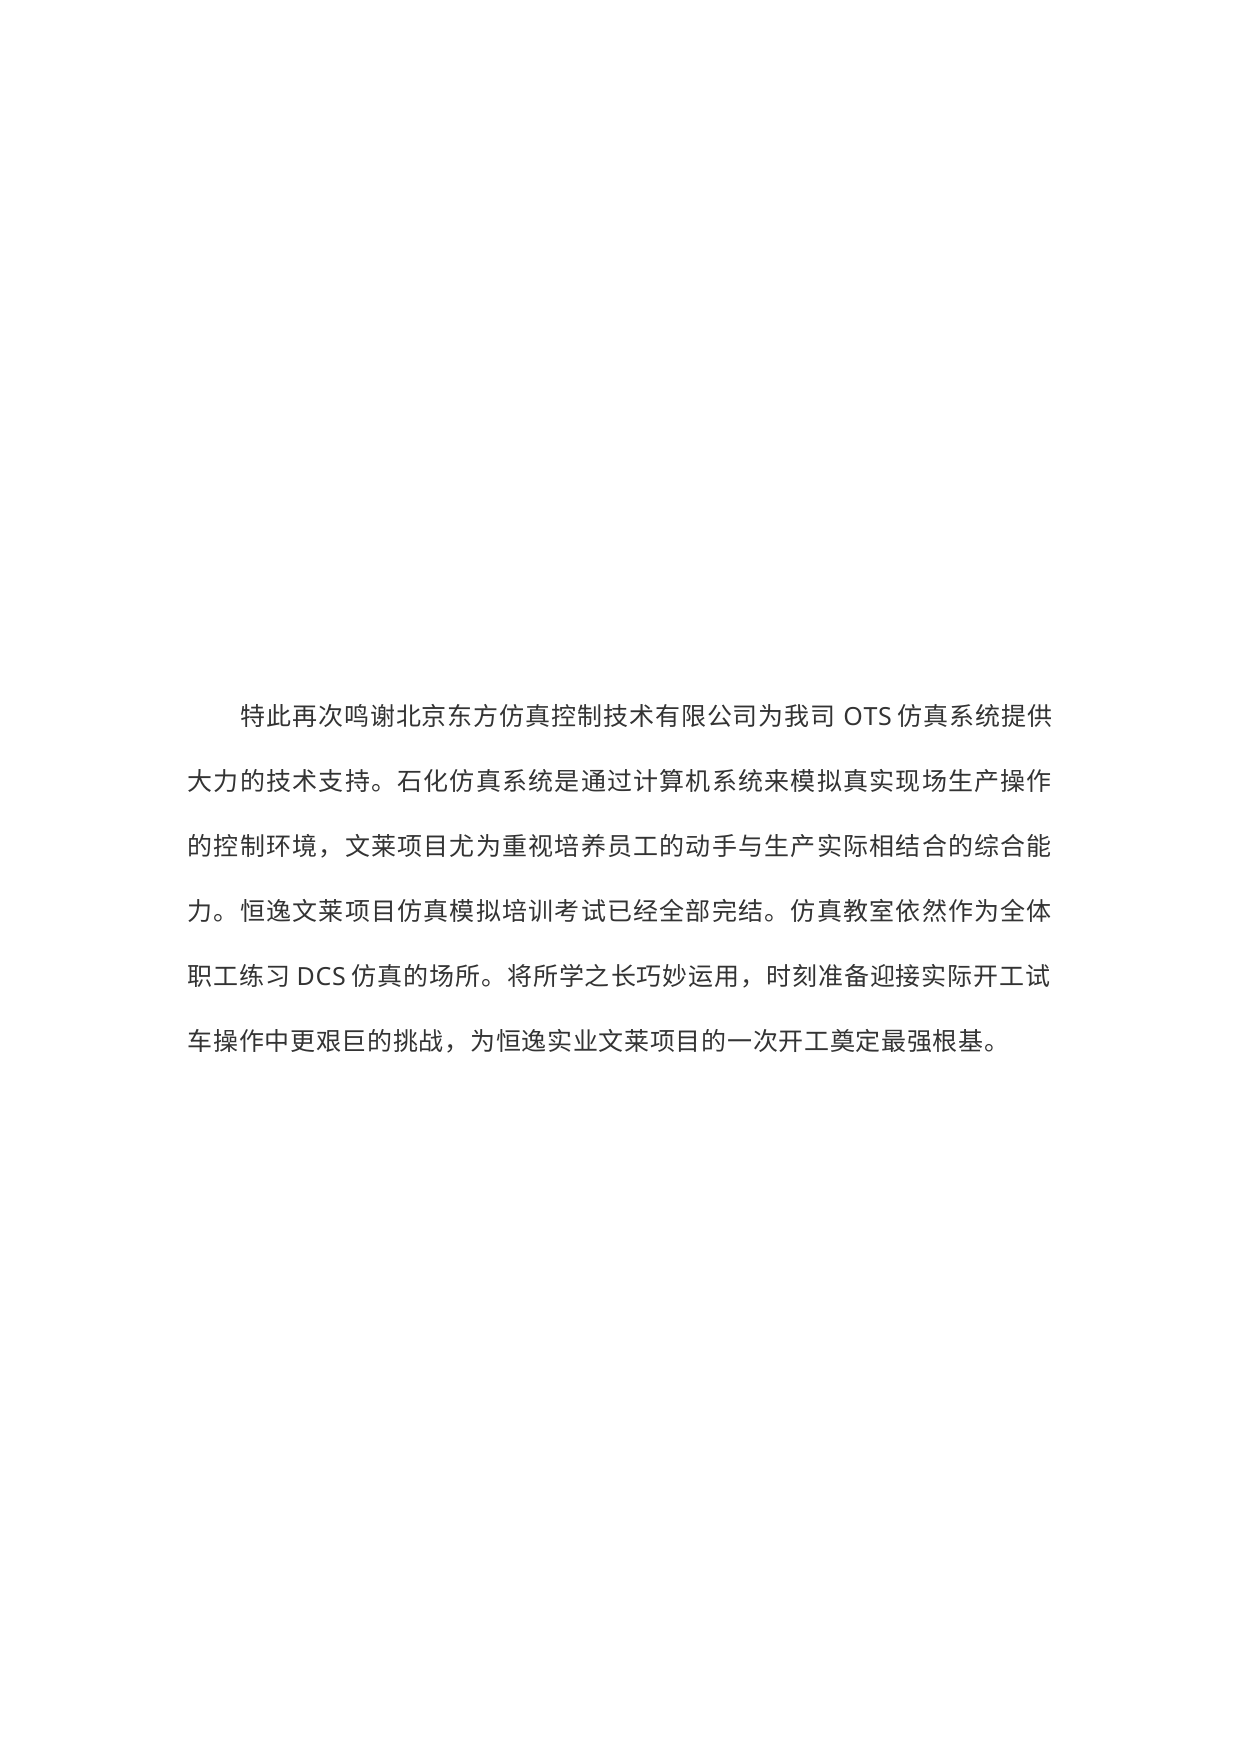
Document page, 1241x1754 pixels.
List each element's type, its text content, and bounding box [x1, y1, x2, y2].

text 特此再次鸣谢北京东方仿真控制技术有限公司为我司OTS仿真系统提供大力的技术支持。石化仿真系统是通过计算机系统来模拟真实现场生产操作的控制环境，文莱项目尤为重视培养员工的动手与生产实际相结合的综合能力。恒逸文莱项目仿真模拟培训考试已经全部完结。仿真教室依然作为全体职工练习DCS仿真的场所。将所学之长巧妙运用，时刻准备迎接实际开工试车操作中更艰巨的挑战，为恒逸实业文莱项目的一次开工奠定最强根基。 [187, 682, 1053, 1072]
